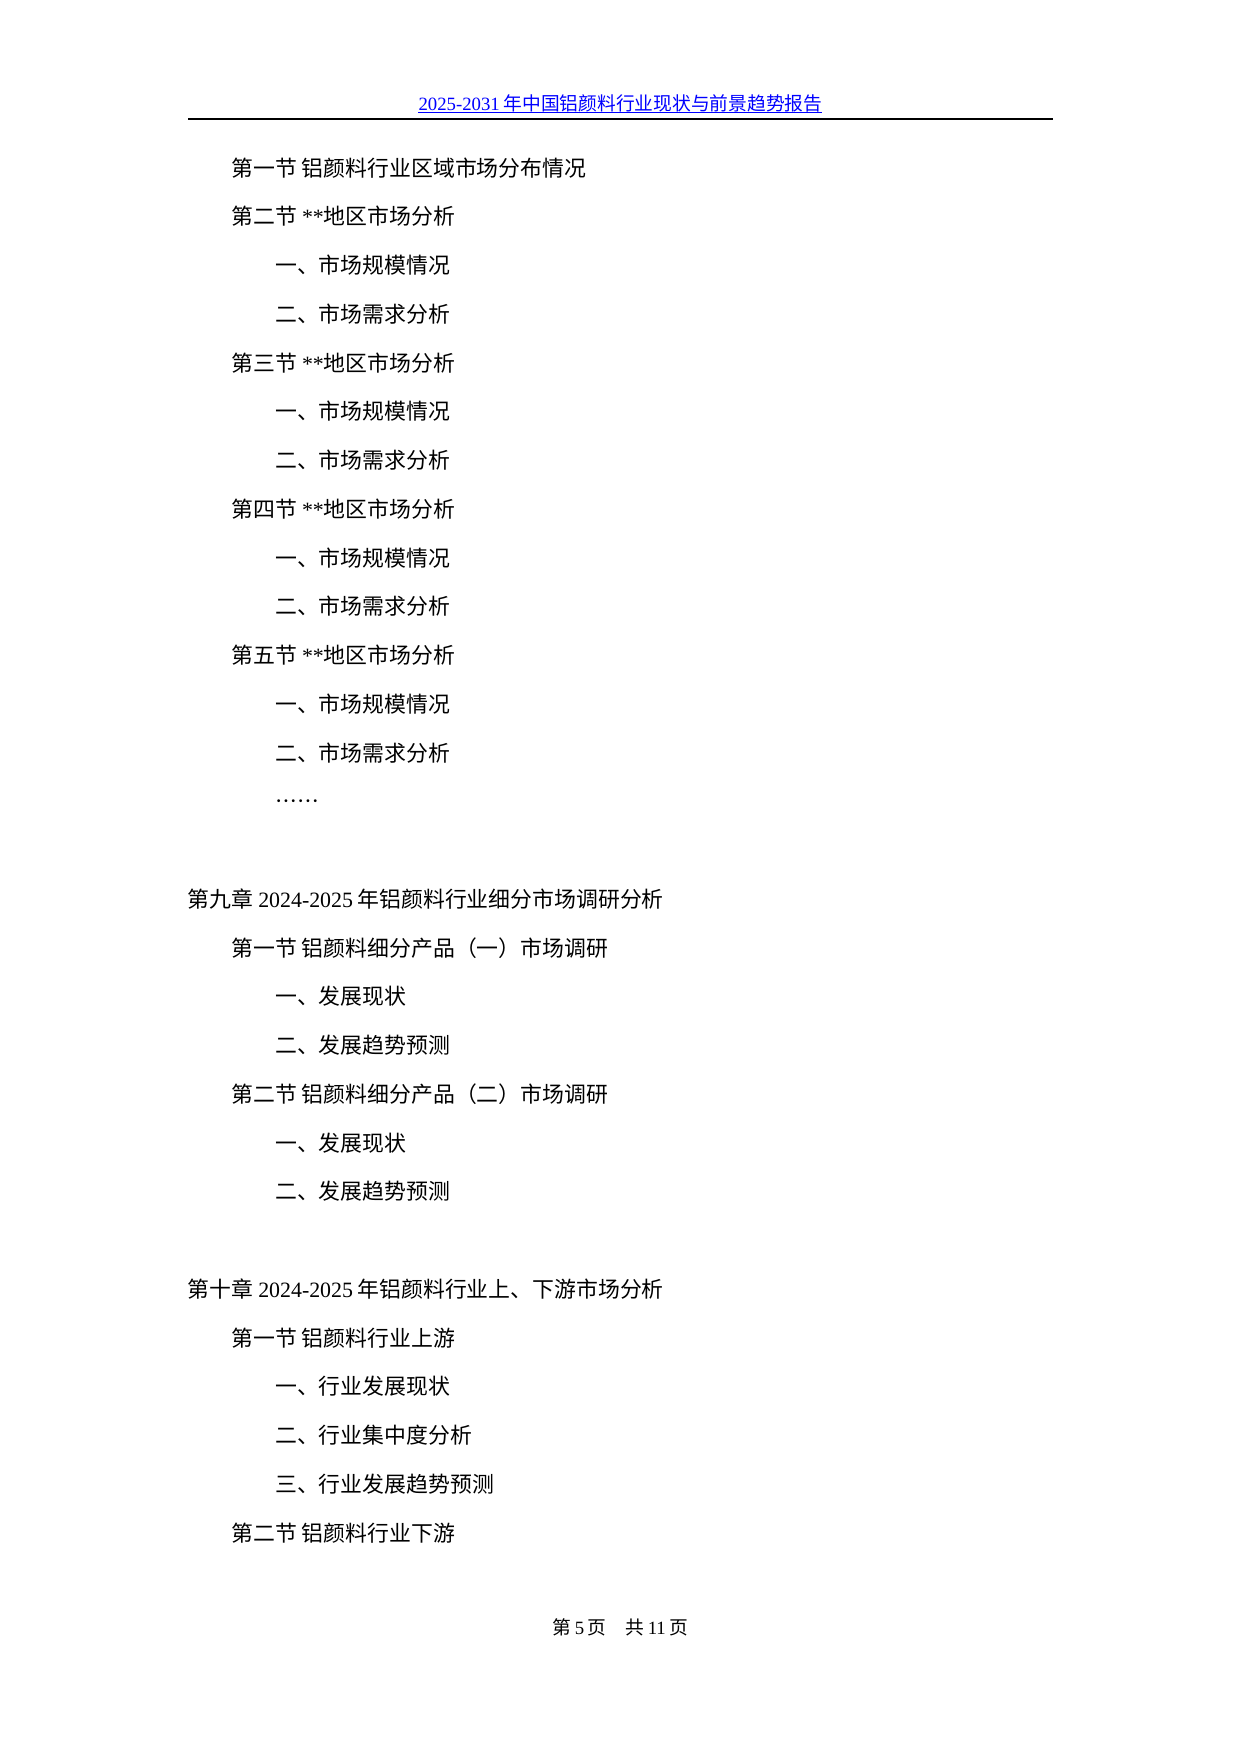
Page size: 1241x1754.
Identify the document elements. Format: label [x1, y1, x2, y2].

text [187, 150, 1053, 1548]
